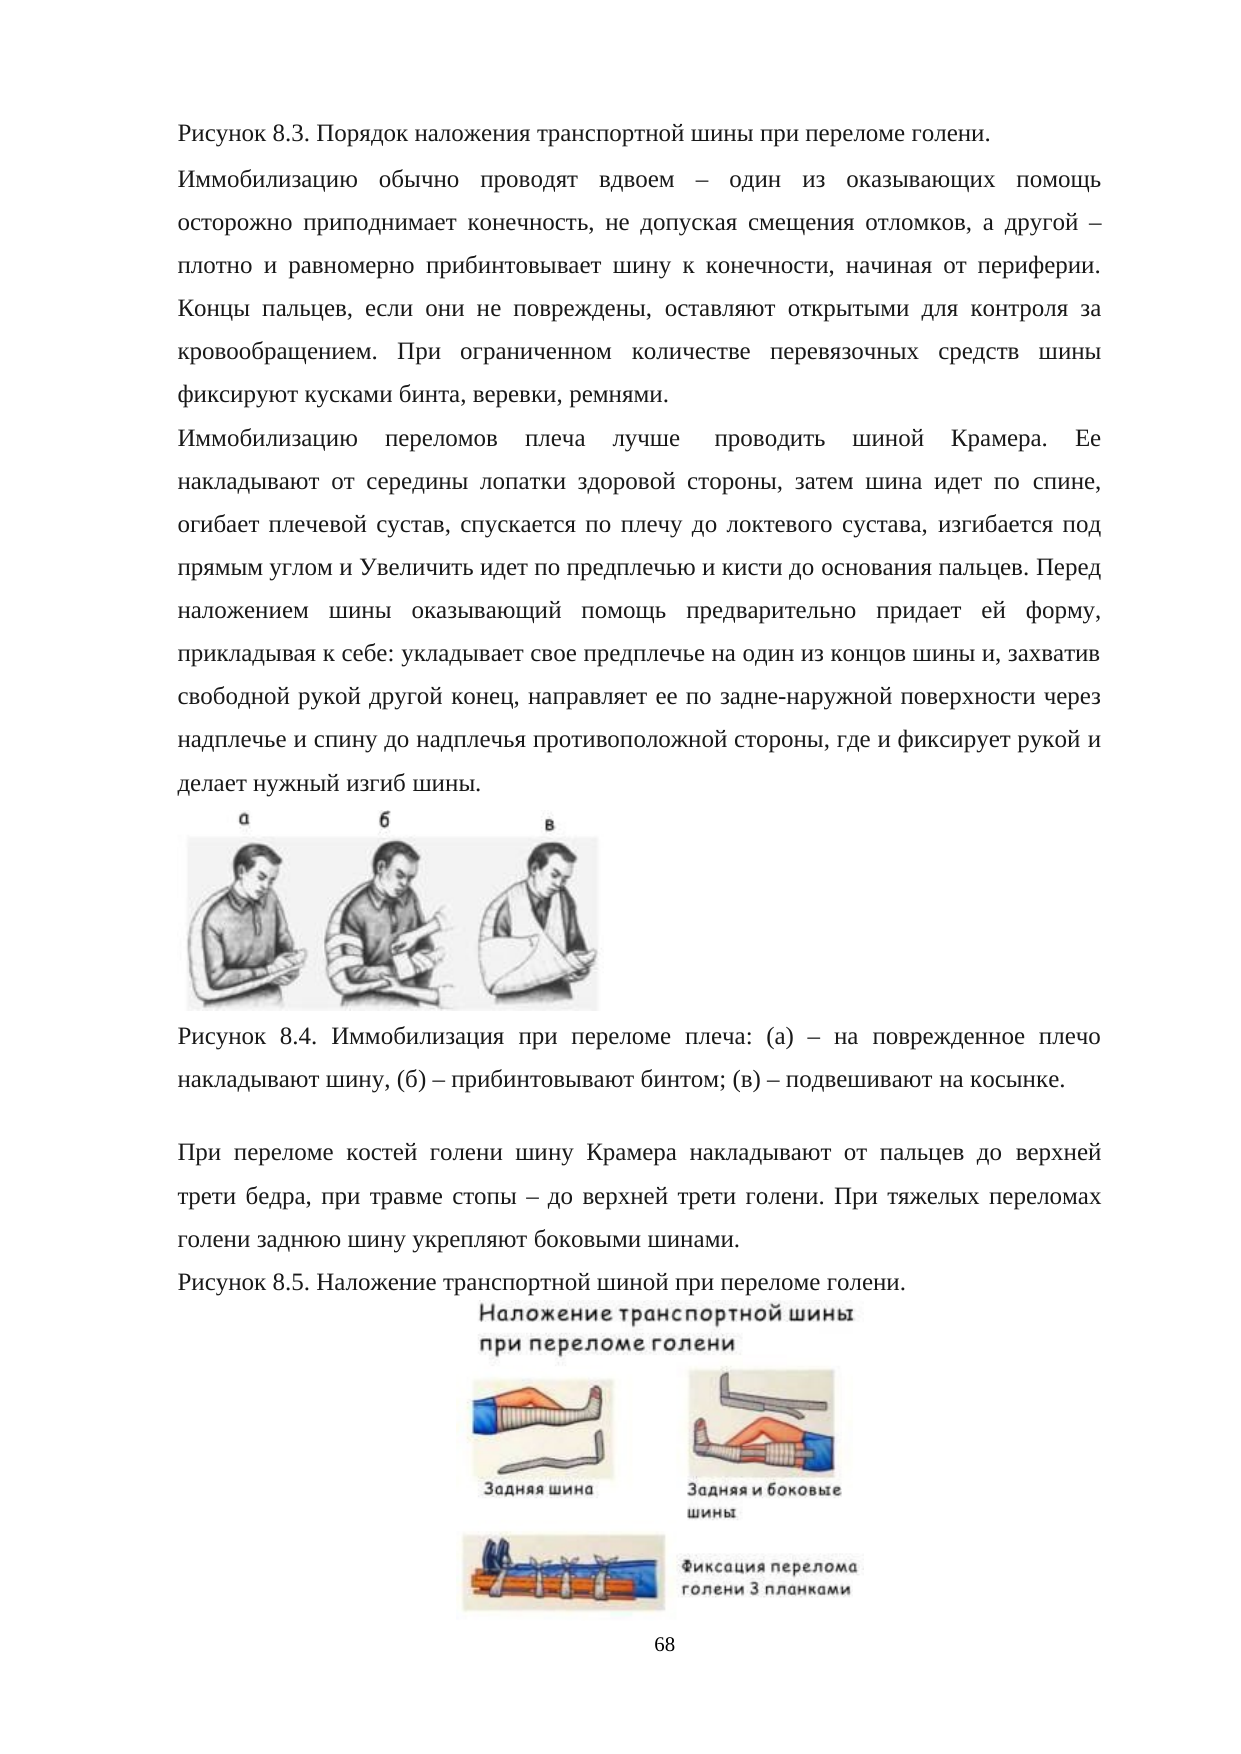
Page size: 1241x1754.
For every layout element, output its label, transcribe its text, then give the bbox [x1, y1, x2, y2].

text Иммобилизацию обычно проводят вдвоем – один из оказывающих помощь осторожно приподнимает конечность, не допуская смещения отломков, а другой – плотно и равномерно прибинтовывает шину к конечности, начиная от периферии. Концы пальцев, если они не повреждены, оставляют открытыми для контроля за кровообращением. При ограниченном количестве перевязочных средств шины фиксируют кусками бинта, веревки, ремнями. [177, 164, 1102, 408]
text Иммобилизацию переломов плеча лучше проводить шиной Крамера. Ее накладывают от середины лопатки здоровой стороны, затем шина идет по спине, огибает плечевой сустав, спускается по плечу до локтевого сустава, изгибается под прямым углом и Увеличить идет по предплечью и кисти до основания пальцев. Перед наложением шины оказывающий помощь предварительно придает ей форму, прикладывая к себе: укладывает свое предплечье на один из концов шины и, захватив свободной рукой другой конец, направляет ее по задне-наружной поверхности через надплечье и спину до надплечья противоположной стороны, где и фиксирует рукой и делает нужный изгиб шины. [177, 423, 1101, 796]
picture [177, 810, 604, 1011]
text Рисунок 8.3. Порядок наложения транспортной шины при переломе голени. [177, 118, 1152, 147]
text При переломе костей голени шину Крамера накладывают от пальцев до верхней трети бедра, при травме стопы – до верхней трети голени. При тяжелых переломах голени заднюю шину укрепляют боковыми шинами. [177, 1137, 1101, 1253]
text Рисунок 8.5. Наложение транспортной шиной при переломе голени. [177, 1267, 1152, 1296]
text Рисунок 8.4. Иммобилизация при переломе плеча: (а) – на поврежденное плечо накладывают шину, (б) – прибинтовывают бинтом; (в) – подвешивают на косынке. [177, 1021, 1101, 1093]
picture [456, 1300, 864, 1621]
